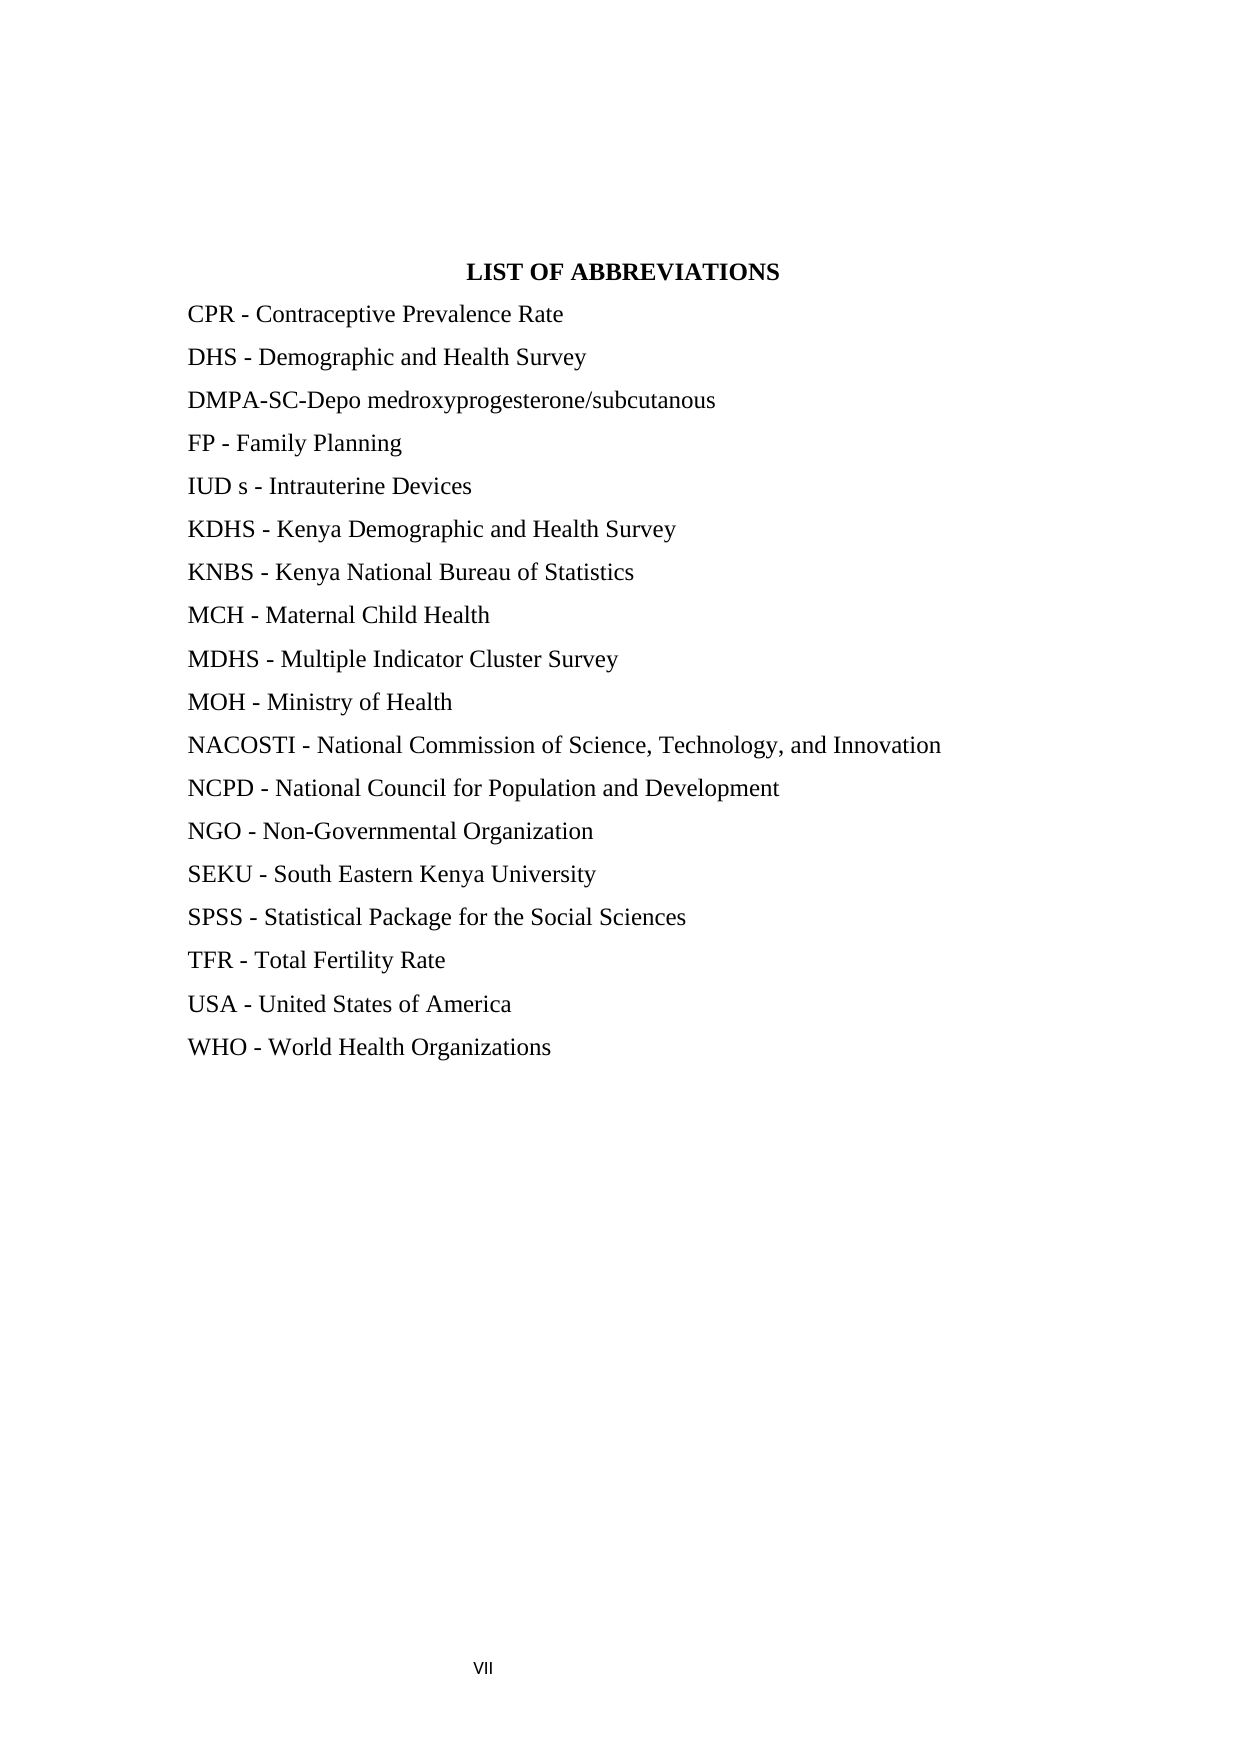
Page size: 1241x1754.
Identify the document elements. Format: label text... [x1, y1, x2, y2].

text SPSS - Statistical Package for the Social Sciences [187, 902, 1059, 931]
text KDHS - Kenya Demographic and Health Survey [187, 514, 1059, 543]
text TFR - Total Fertility Rate [187, 946, 1059, 974]
text KNBS - Kenya National Bureau of Statistics [187, 557, 1059, 586]
subtitle LIST OF ABBREVIATIONS [187, 257, 1059, 286]
text NCPD - National Council for Population and Development [187, 773, 1059, 802]
text CPR - Contraceptive Prevalence Rate [187, 299, 1059, 327]
text USA - United States of America [187, 989, 1059, 1017]
text DMPA-SC-Depo medroxyprogesterone/subcutanous [187, 385, 1059, 414]
text WHO - World Health Organizations [187, 1032, 1059, 1061]
text MDHS - Multiple Indicator Cluster Survey [187, 644, 1059, 672]
text DHS - Demographic and Health Survey [187, 342, 1059, 371]
text IUD s - Intrauterine Devices [187, 471, 1059, 500]
text NACOSTI - National Commission of Science, Technology, and Innovation [187, 730, 1059, 759]
text SEKU - South Eastern Kenya University [187, 859, 1059, 888]
text NGO - Non-Governmental Organization [187, 816, 1059, 845]
text MCH - Maternal Child Health [187, 601, 1059, 629]
text MOH - Ministry of Health [187, 687, 1059, 716]
text FP - Family Planning [187, 428, 1059, 457]
